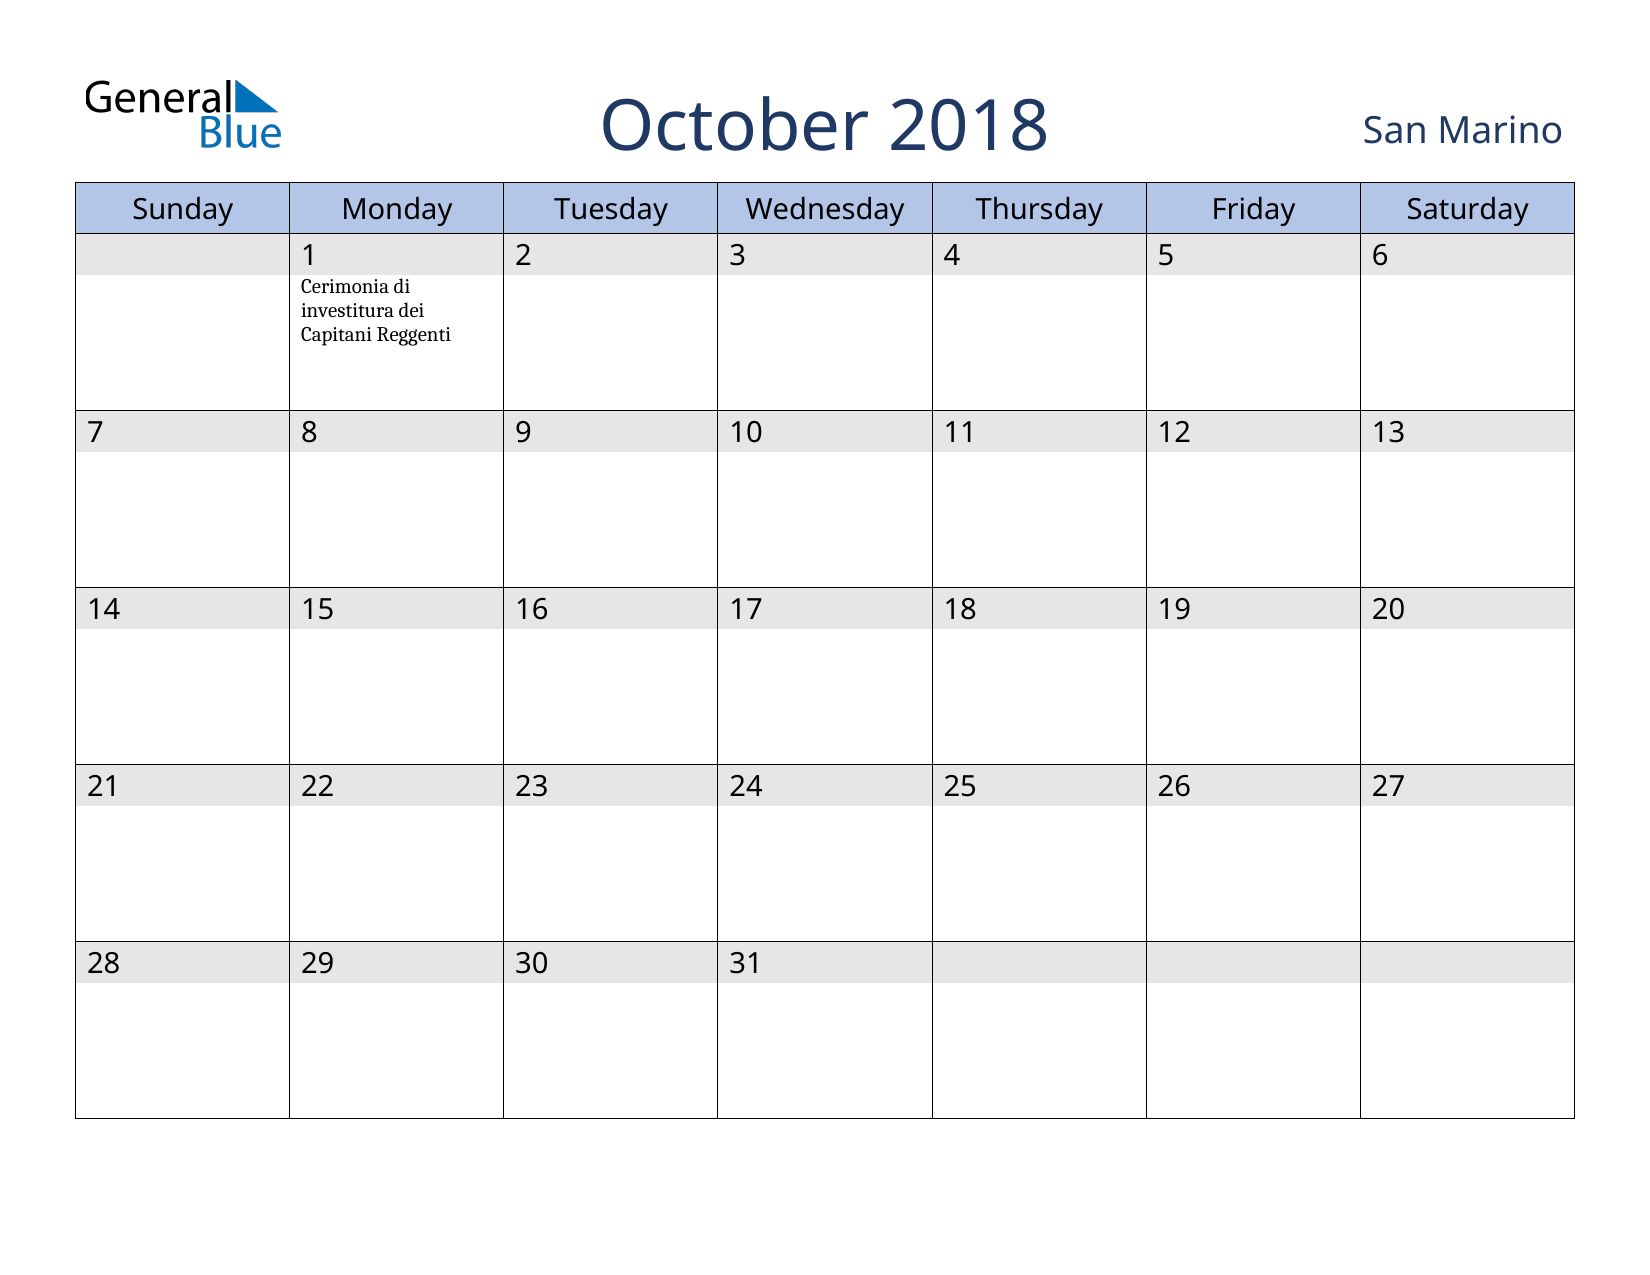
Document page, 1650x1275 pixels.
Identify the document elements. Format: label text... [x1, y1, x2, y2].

table_cell Saturday [1361, 183, 1574, 233]
table_cell 25 [933, 765, 1146, 806]
table_cell [718, 629, 932, 764]
table_cell [1147, 275, 1360, 410]
table_cell [76, 806, 289, 941]
table_cell [1147, 452, 1360, 587]
table_cell Cerimonia di investitura dei Capitani Reggenti [290, 275, 503, 410]
table_cell [504, 983, 717, 1118]
table_cell [933, 942, 1146, 983]
table_cell 23 [504, 765, 717, 806]
table_cell 29 [290, 942, 503, 983]
table_cell [76, 452, 289, 587]
table_cell [290, 452, 503, 587]
table_cell 30 [504, 942, 717, 983]
table_cell [718, 275, 932, 410]
table_cell [290, 806, 503, 941]
table_cell [504, 452, 717, 587]
table_cell [1147, 629, 1360, 764]
table_cell [933, 983, 1146, 1118]
table_cell 20 [1361, 588, 1574, 629]
table_cell [1361, 275, 1574, 410]
table_cell [933, 452, 1146, 587]
table_cell 18 [933, 588, 1146, 629]
table_cell [933, 275, 1146, 410]
table_cell 27 [1361, 765, 1574, 806]
table_cell 9 [504, 411, 717, 452]
table_cell 26 [1147, 765, 1360, 806]
table_cell 31 [718, 942, 932, 983]
table_cell 28 [76, 942, 289, 983]
table_cell 8 [290, 411, 503, 452]
table_cell 15 [290, 588, 503, 629]
table_cell 19 [1147, 588, 1360, 629]
table_cell 24 [718, 765, 932, 806]
table_cell [1361, 452, 1574, 587]
table_header [76, 75, 503, 182]
table_cell [718, 806, 932, 941]
table_cell 7 [76, 411, 289, 452]
table_cell [1147, 806, 1360, 941]
table_cell [718, 452, 932, 587]
table_cell [76, 275, 289, 410]
table_cell 10 [718, 411, 932, 452]
table_cell Monday [290, 183, 503, 233]
table_cell 6 [1361, 234, 1574, 275]
table_cell 22 [290, 765, 503, 806]
table_cell [1361, 983, 1574, 1118]
table_cell Wednesday [718, 183, 932, 233]
table_cell [933, 806, 1146, 941]
table_cell [504, 629, 717, 764]
table_cell [1361, 629, 1574, 764]
table_cell [1361, 942, 1574, 983]
table_cell 4 [933, 234, 1146, 275]
picture [86, 80, 281, 148]
table_cell 2 [504, 234, 717, 275]
table_cell [290, 983, 503, 1118]
table_cell [290, 629, 503, 764]
table_cell 1 [290, 234, 503, 275]
table_cell Friday [1147, 183, 1360, 233]
table_cell Sunday [76, 183, 289, 233]
table_cell Thursday [933, 183, 1146, 233]
table_header October 2018 [504, 75, 1146, 182]
table_cell 21 [76, 765, 289, 806]
table_cell [76, 629, 289, 764]
table_cell 5 [1147, 234, 1360, 275]
table_cell 14 [76, 588, 289, 629]
table_cell [76, 983, 289, 1118]
table_cell [1147, 942, 1360, 983]
table_cell 17 [718, 588, 932, 629]
table_cell 12 [1147, 411, 1360, 452]
table_cell [76, 234, 289, 275]
table_cell 13 [1361, 411, 1574, 452]
table_header San Marino [1146, 75, 1574, 182]
table_cell 11 [933, 411, 1146, 452]
table_cell [718, 983, 932, 1118]
table_cell [933, 629, 1146, 764]
table_cell 16 [504, 588, 717, 629]
table_cell [504, 275, 717, 410]
table_cell 3 [718, 234, 932, 275]
table_cell [1147, 983, 1360, 1118]
table_cell Tuesday [504, 183, 717, 233]
table_cell [1361, 806, 1574, 941]
table_cell [504, 806, 717, 941]
